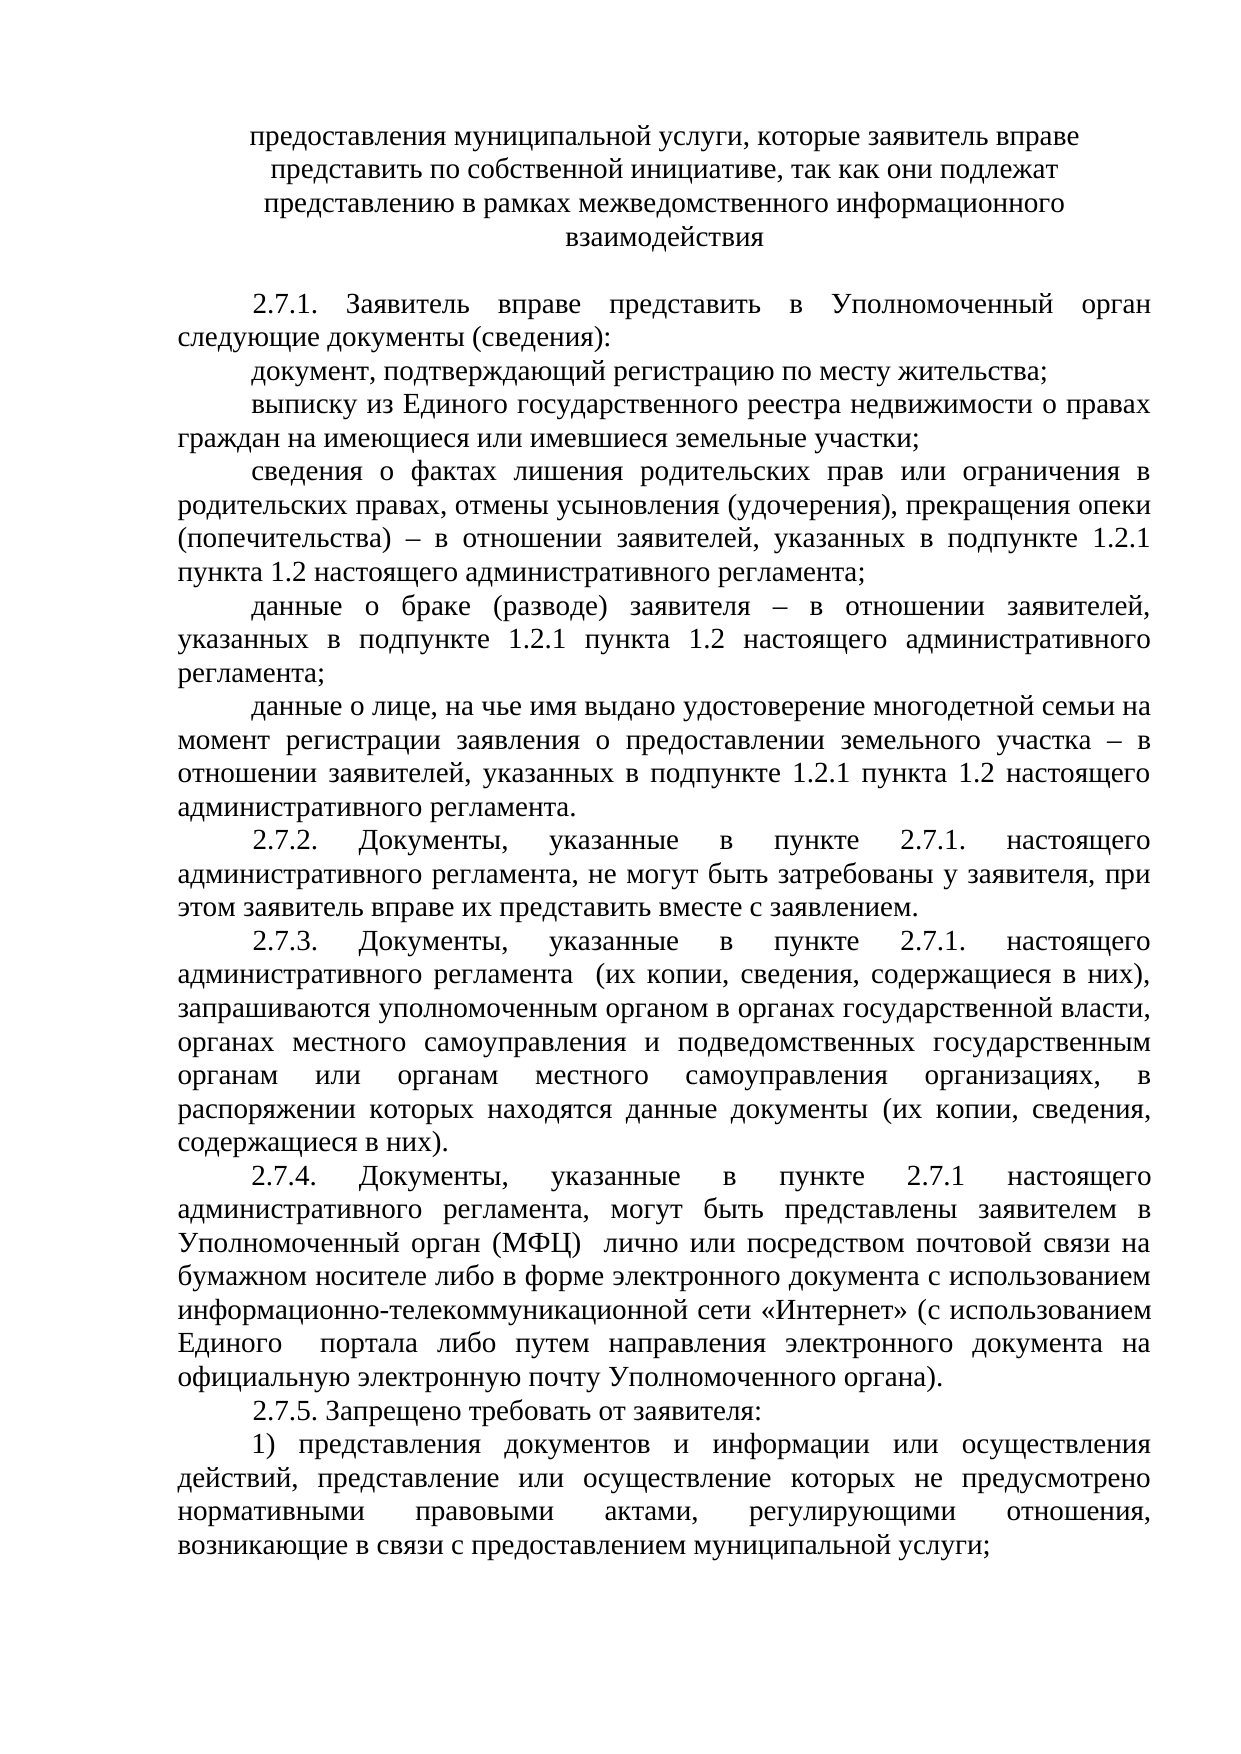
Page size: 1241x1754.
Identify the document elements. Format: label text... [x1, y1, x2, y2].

text документ, подтверждающий регистрацию по месту жительства; [177, 353, 1152, 386]
text 2.7.5. Запрещено требовать от заявителя: [177, 1393, 1152, 1426]
text 2.7.3. Документы, указанные в пункте 2.7.1. настоящего административного регламента (их копии, сведения, содержащиеся в них), запрашиваются уполномоченным органом в органах государственной власти, органах местного самоуправления и подведомственных государственным органам или органам местного самоуправления организациях, в распоряжении которых находятся данные документы (их копии, сведения, содержащиеся в них). [177, 923, 1152, 1158]
text 1) представления документов и информации или осуществления действий, представление или осуществление которых не предусмотрено нормативными правовыми актами, регулирующими отношения, возникающие в связи с предоставлением муниципальной услуги; [177, 1426, 1152, 1560]
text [177, 118, 1152, 252]
text данные о браке (разводе) заявителя – в отношении заявителей, указанных в подпункте 1.2.1 пункта 1.2 настоящего административного регламента; [177, 588, 1152, 688]
text выписку из Единого государственного реестра недвижимости о правах граждан на имеющиеся или имевшиеся земельные участки; [177, 386, 1152, 453]
text данные о лице, на чье имя выдано удостоверение многодетной семьи на момент регистрации заявления о предоставлении земельного участка – в отношении заявителей, указанных в подпункте 1.2.1 пункта 1.2 настоящего административного регламента. [177, 688, 1152, 822]
text 2.7.2. Документы, указанные в пункте 2.7.1. настоящего административного регламента, не могут быть затребованы у заявителя, при этом заявитель вправе их представить вместе с заявлением. [177, 822, 1152, 923]
text 2.7.4. Документы, указанные в пункте 2.7.1 настоящего административного регламента, могут быть представлены заявителем в Уполномоченный орган (МФЦ) лично или посредством почтовой связи на бумажном носителе либо в форме электронного документа с использованием информационно-телекоммуникационной сети «Интернет» (с использованием Единого портала либо путем направления электронного документа на официальную электронную почту Уполномоченного органа). [177, 1158, 1152, 1393]
text 2.7.1. Заявитель вправе представить в Уполномоченный орган следующие документы (сведения): [177, 286, 1152, 353]
text сведения о фактах лишения родительских прав или ограничения в родительских правах, отмены усыновления (удочерения), прекращения опеки (попечительства) – в отношении заявителей, указанных в подпункте 1.2.1 пункта 1.2 настоящего административного регламента; [177, 453, 1152, 588]
